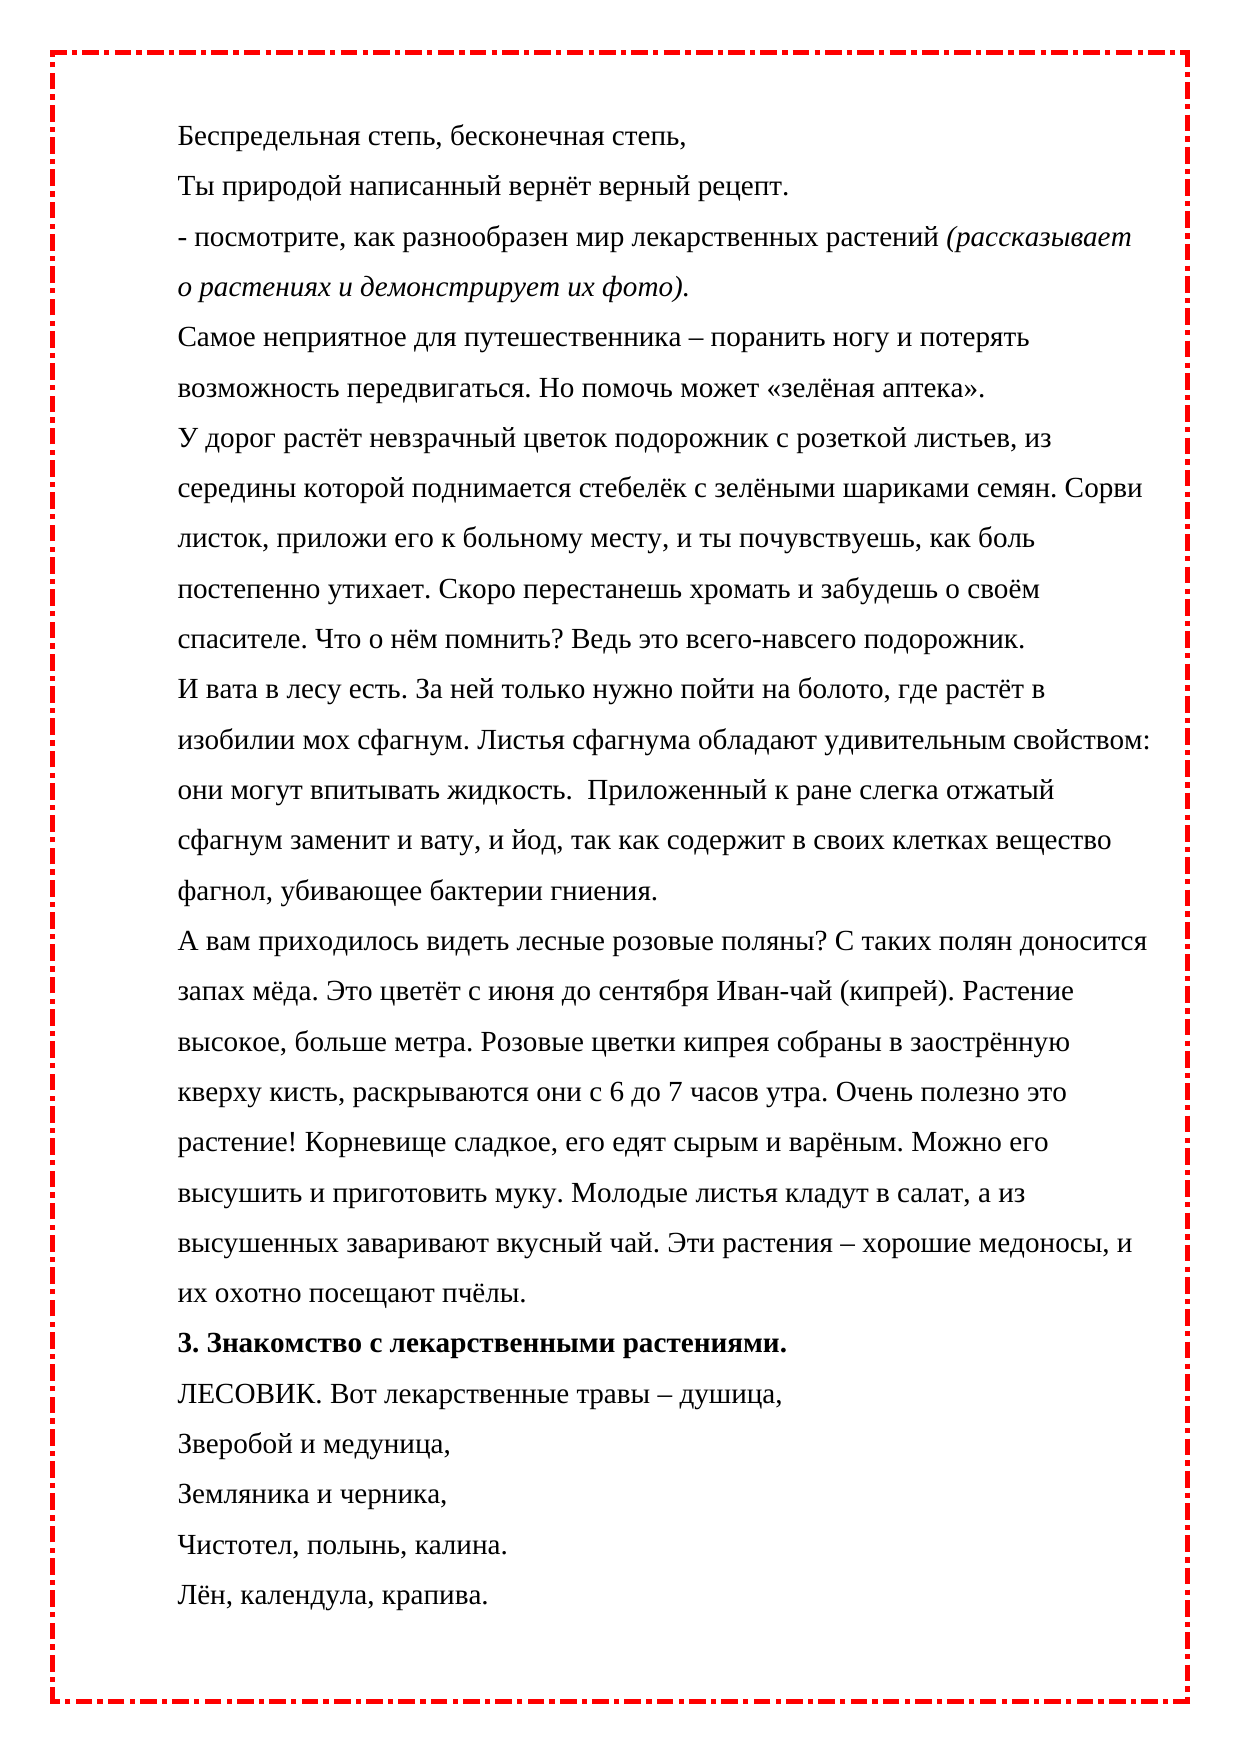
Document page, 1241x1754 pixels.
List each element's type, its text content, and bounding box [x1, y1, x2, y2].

text Лён, календула, крапива. [177, 1577, 1152, 1611]
text Земляника и черника, [177, 1477, 1152, 1510]
text И вата в лесу есть. За ней только нужно пойти на болото, где растёт в изобилии мох сфагнум. Листья сфагнума обладают удивительным свойством: они могут впитывать жидкость. Приложенный к ране слегка отжатый сфагнум заменит и вату, и йод, так как содержит в своих клетках вещество фагнол, убивающее бактерии гниения. [177, 672, 1152, 906]
text Зверобой и медуница, [177, 1426, 1152, 1460]
text 3. Знакомство с лекарственными растениями. [177, 1326, 1152, 1359]
text Ты природой написанный вернёт верный рецепт. [177, 168, 1152, 202]
text У дорог растёт невзрачный цветок подорожник с розеткой листьев, из середины которой поднимается стебелёк с зелёными шариками семян. Сорви листок, приложи его к больному месту, и ты почувствуешь, как боль постепенно утихает. Скоро перестанешь хромать и забудешь о своём спасителе. Что о нём помнить? Ведь это всего-навсего подорожник. [177, 420, 1152, 655]
text А вам приходилось видеть лесные розовые поляны? С таких полян доносится запах мёда. Это цветёт с июня до сентября Иван-чай (кипрей). Растение высокое, больше метра. Розовые цветки кипрея собраны в заострённую кверху кисть, раскрываются они с 6 до 7 часов утра. Очень полезно это растение! Корневище сладкое, его едят сырым и варёным. Можно его высушить и приготовить муку. Молодые листья кладут в салат, а из высушенных заваривают вкусный чай. Эти растения – хорошие медоносы, и их охотно посещают пчёлы. [177, 923, 1152, 1309]
text - посмотрите, как разнообразен мир лекарственных растений (рассказывает о растениях и демонстрирует их фото). [177, 219, 1152, 303]
text Самое неприятное для путешественника – поранить ногу и потерять возможность передвигаться. Но помочь может «зелёная аптека». [177, 319, 1152, 403]
text Чистотел, полынь, калина. [177, 1527, 1152, 1560]
text Беспредельная степь, бесконечная степь, [177, 118, 1152, 152]
text ЛЕСОВИК. Вот лекарственные травы – душица, [177, 1376, 1152, 1409]
